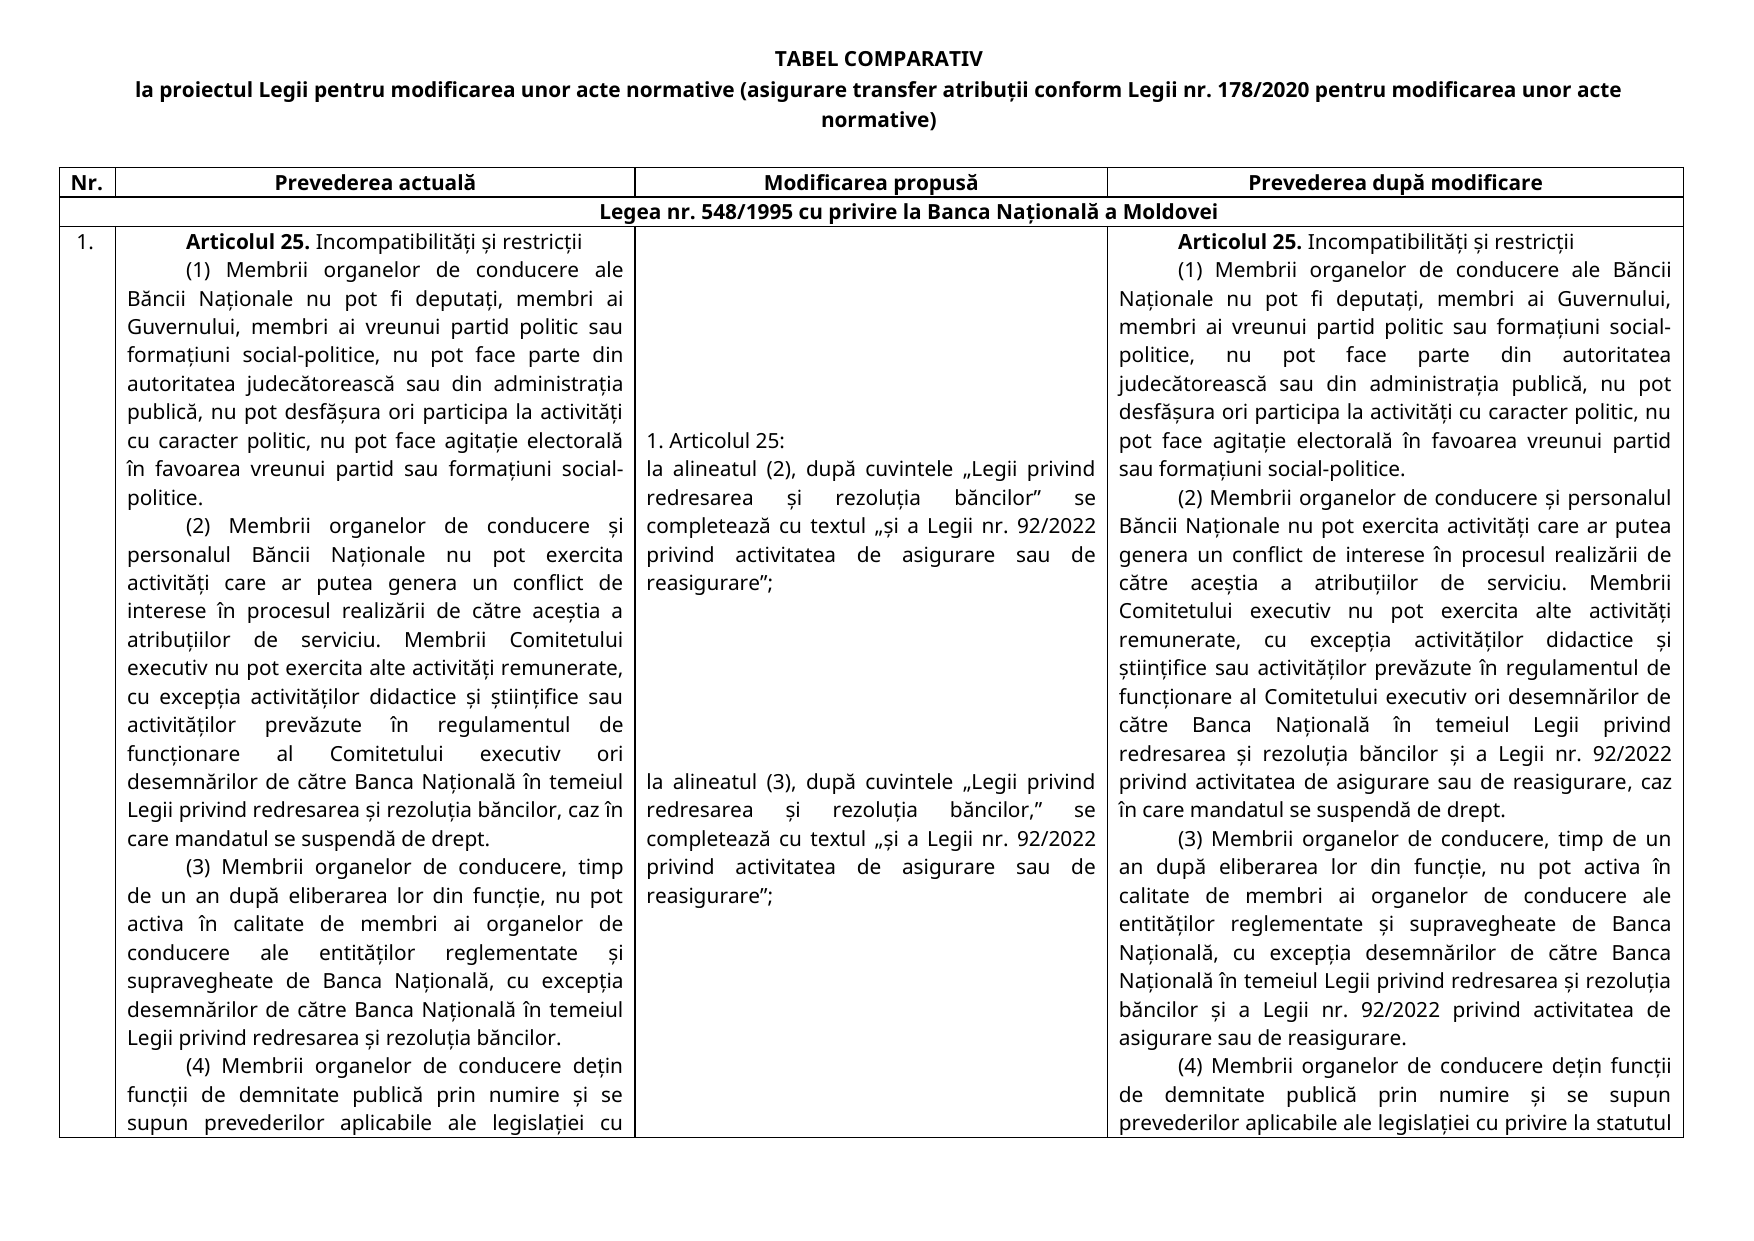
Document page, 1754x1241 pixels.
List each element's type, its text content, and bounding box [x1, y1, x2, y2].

text TABEL COMPARATIV [89, 44, 1668, 73]
table_header Modificarea propusă [636, 168, 1107, 196]
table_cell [1108, 227, 1683, 1137]
table_cell [60, 227, 115, 1137]
table_header Nr. [60, 168, 115, 196]
table_header Prevederea după modificare [1108, 168, 1683, 196]
table_header Prevederea actuală [116, 168, 634, 196]
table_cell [636, 227, 1107, 1137]
table_cell Legea nr. 548/1995 cu privire la Banca Națională a Moldovei [60, 198, 1683, 226]
text la proiectul Legii pentru modificarea unor acte normative (asigurare transfer atribuții conform Legii nr. 178/2020 pentru modificarea unor acte normative) [89, 75, 1668, 134]
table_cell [116, 227, 634, 1137]
